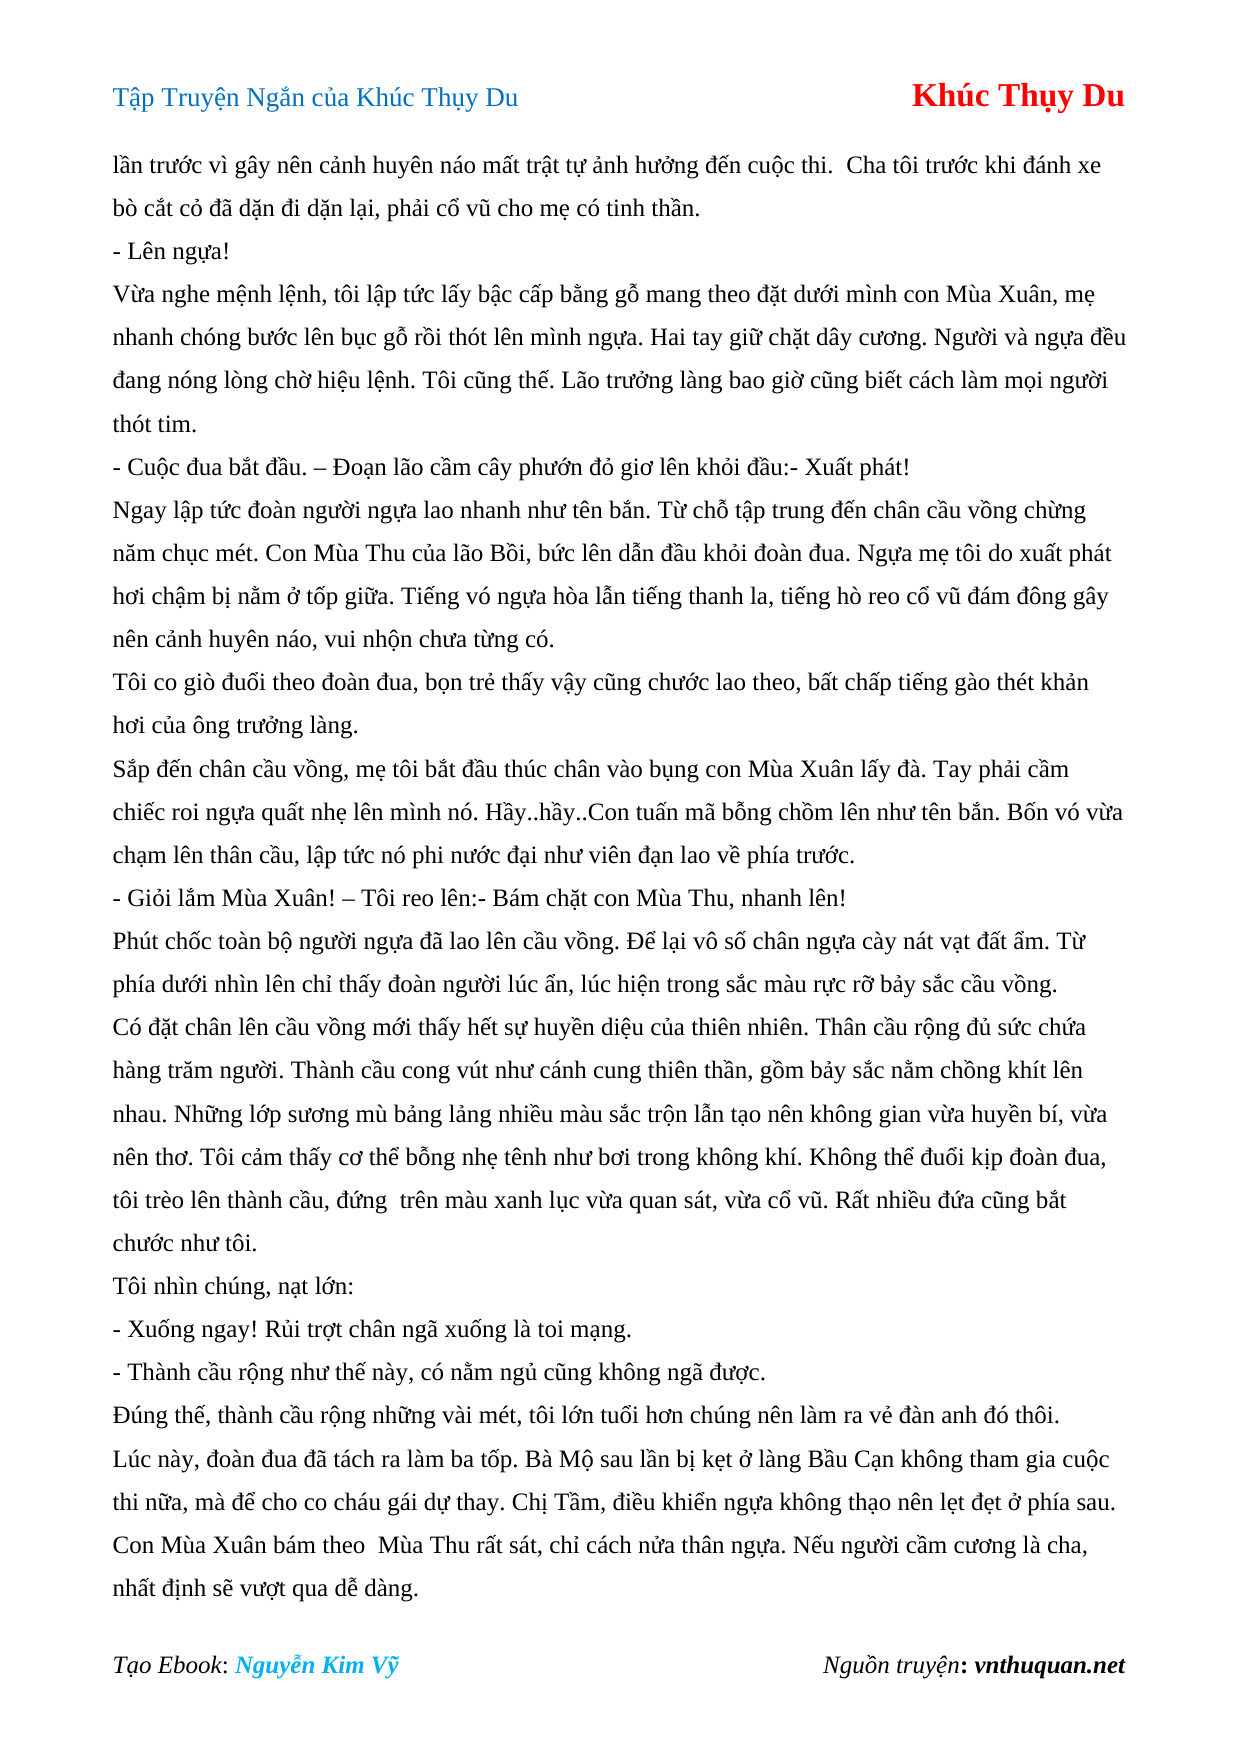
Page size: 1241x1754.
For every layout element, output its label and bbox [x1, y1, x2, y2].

text [112, 150, 1128, 1602]
